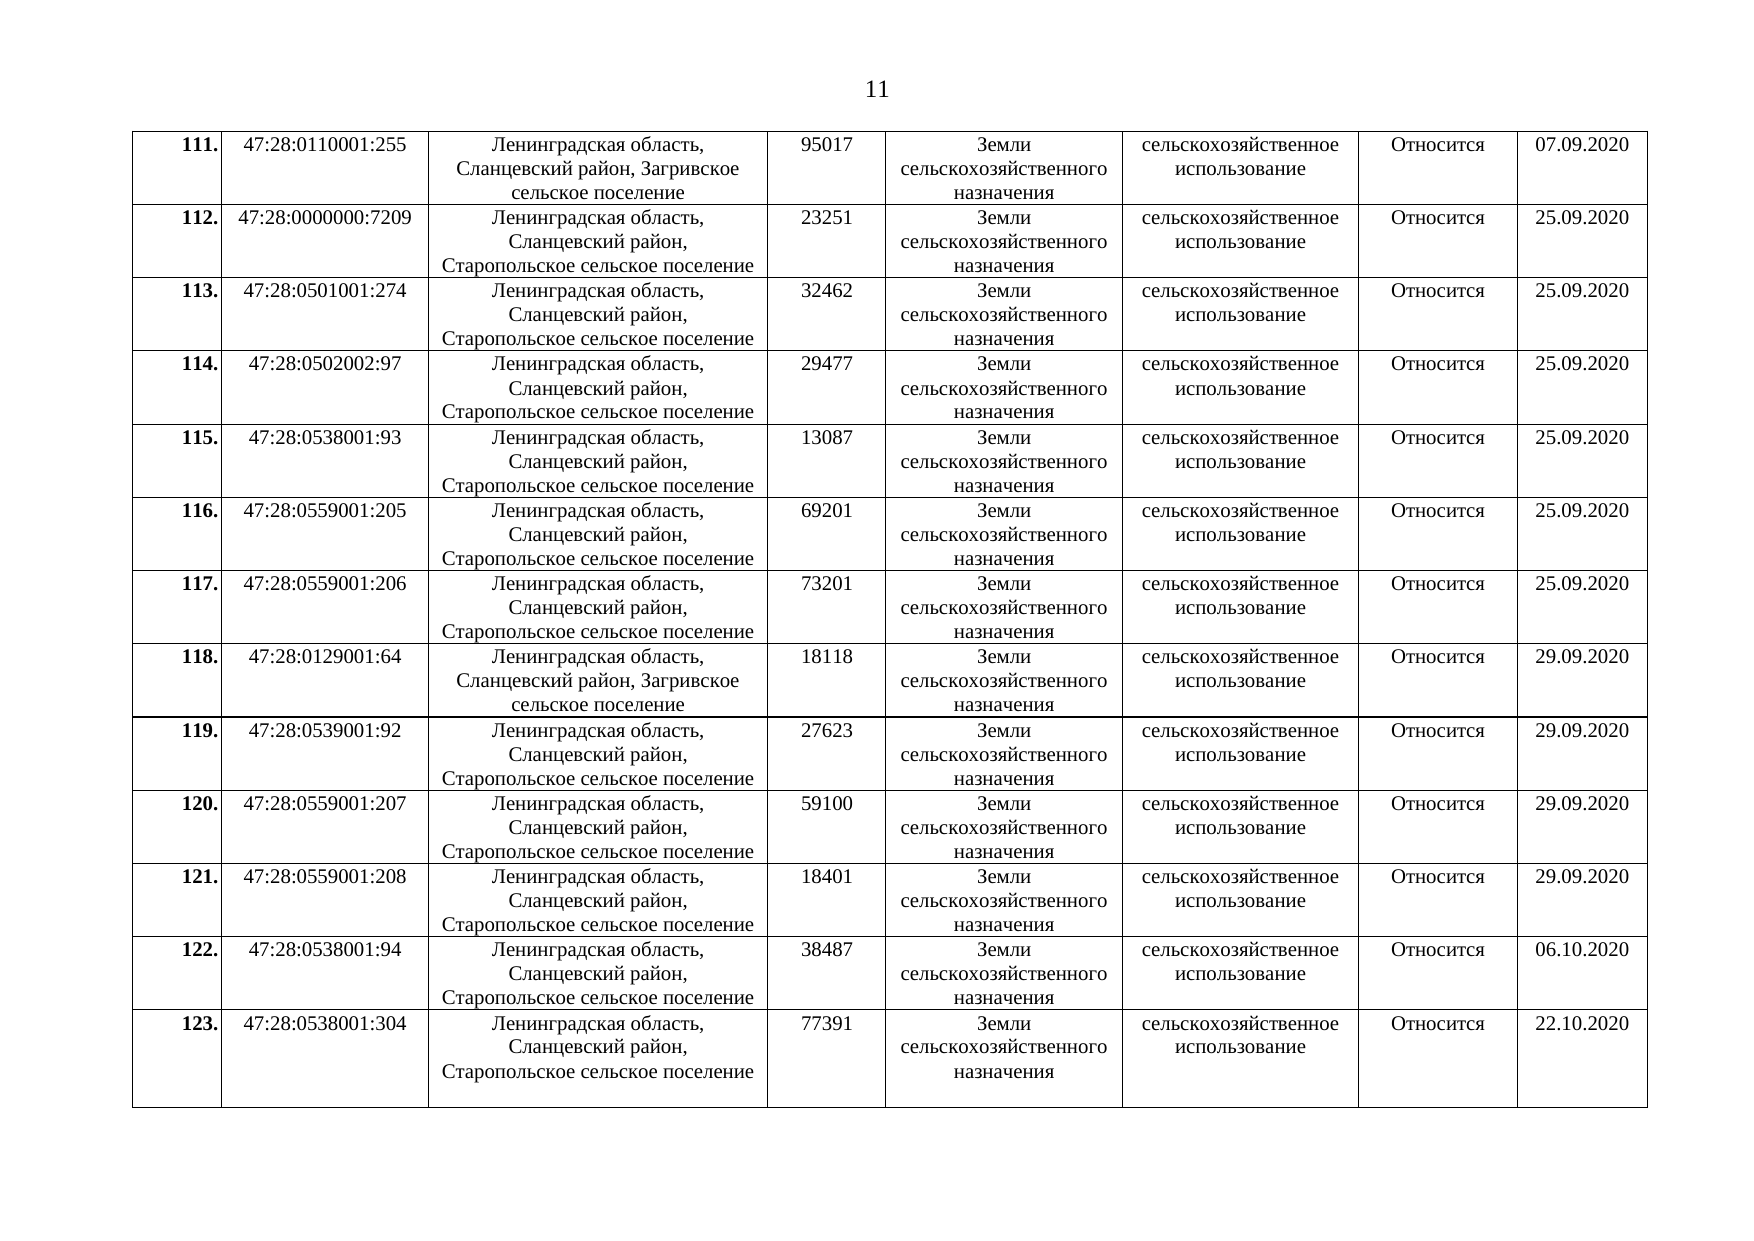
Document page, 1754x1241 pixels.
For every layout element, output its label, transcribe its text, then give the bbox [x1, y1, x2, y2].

table_cell [133, 864, 221, 936]
table_cell Ленинградская область, Сланцевский район, Старопольское сельское поселение [429, 791, 767, 863]
table_cell 18118 [768, 644, 885, 716]
table_cell 73201 [768, 571, 885, 643]
table_cell 47:28:0538001:304 [222, 1010, 428, 1107]
table_cell сельскохозяйственное использование [1123, 791, 1358, 863]
table_cell сельскохозяйственное использование [1123, 205, 1358, 277]
table_cell Земли сельскохозяйственного назначения [886, 425, 1122, 497]
table_cell 29.09.2020 [1518, 791, 1647, 863]
table_cell 29.09.2020 [1518, 718, 1647, 790]
table_cell сельскохозяйственное использование [1123, 644, 1358, 716]
table_cell [133, 644, 221, 716]
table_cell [886, 132, 1122, 204]
table_cell [133, 278, 221, 350]
table_cell 29.09.2020 [1518, 644, 1647, 716]
table_cell [133, 718, 221, 790]
table_cell Ленинградская область, Сланцевский район, Старопольское сельское поселение [429, 498, 767, 570]
table_cell 27623 [768, 718, 885, 790]
table_cell Земли сельскохозяйственного назначения [886, 498, 1122, 570]
table_cell 38487 [768, 937, 885, 1009]
table_cell сельскохозяйственное использование [1123, 718, 1358, 790]
table_cell Относится [1359, 132, 1517, 204]
table_cell 59100 [768, 791, 885, 863]
table_cell Относится [1359, 937, 1517, 1009]
table_cell 47:28:0129001:64 [222, 644, 428, 716]
table_cell 25.09.2020 [1518, 351, 1647, 423]
table_cell 25.09.2020 [1518, 425, 1647, 497]
table_cell сельскохозяйственное использование [1123, 425, 1358, 497]
table_cell сельскохозяйственное использование [1123, 864, 1358, 936]
table_cell 47:28:0559001:205 [222, 498, 428, 570]
table_cell Земли сельскохозяйственного назначения [886, 351, 1122, 423]
table_cell Ленинградская область, Сланцевский район, Старопольское сельское поселение [429, 864, 767, 936]
table_cell 47:28:0559001:208 [222, 864, 428, 936]
table_cell 47:28:0539001:92 [222, 718, 428, 790]
table_cell 29.09.2020 [1518, 864, 1647, 936]
table_cell [133, 937, 221, 1009]
table_cell 29477 [768, 351, 885, 423]
table_cell [133, 1010, 221, 1107]
table_cell сельскохозяйственное использование [1123, 1010, 1358, 1107]
table_cell 25.09.2020 [1518, 205, 1647, 277]
table_cell Относится [1359, 498, 1517, 570]
table_cell Ленинградская область, Сланцевский район, Загривское сельское поселение [429, 644, 767, 716]
table_cell 06.10.2020 [1518, 937, 1647, 1009]
table_cell 47:28:0110001:255 [222, 132, 428, 204]
table_cell [133, 425, 221, 497]
table_cell 47:28:0538001:94 [222, 937, 428, 1009]
table_cell Земли сельскохозяйственного назначения [886, 791, 1122, 863]
table_cell 25.09.2020 [1518, 278, 1647, 350]
table_cell 47:28:0559001:206 [222, 571, 428, 643]
table_cell 47:28:0559001:207 [222, 791, 428, 863]
table_cell Ленинградская область, Сланцевский район, Старопольское сельское поселение [429, 718, 767, 790]
table_cell Относится [1359, 791, 1517, 863]
table_cell 25.09.2020 [1518, 571, 1647, 643]
table_cell Относится [1359, 571, 1517, 643]
table_cell 47:28:0538001:93 [222, 425, 428, 497]
table_cell 69201 [768, 498, 885, 570]
table_cell Ленинградская область, Сланцевский район, Старопольское сельское поселение [429, 351, 767, 423]
table_cell Относится [1359, 718, 1517, 790]
table_cell сельскохозяйственное использование [1123, 351, 1358, 423]
table_cell [133, 205, 221, 277]
table_cell Относится [1359, 1010, 1517, 1107]
table_cell Земли сельскохозяйственного назначения [886, 937, 1122, 1009]
table_cell Ленинградская область, Сланцевский район, Старопольское сельское поселение [429, 937, 767, 1009]
table_cell сельскохозяйственное использование [1123, 571, 1358, 643]
table_cell сельскохозяйственное использование [1123, 498, 1358, 570]
table_cell [133, 498, 221, 570]
table_cell Земли сельскохозяйственного назначения [886, 718, 1122, 790]
table_cell Земли сельскохозяйственного назначения [886, 1010, 1122, 1107]
table_cell Ленинградская область, Сланцевский район, Старопольское сельское поселение [429, 1010, 767, 1107]
table_cell Относится [1359, 205, 1517, 277]
table_cell Относится [1359, 644, 1517, 716]
table_cell сельскохозяйственное использование [1123, 278, 1358, 350]
table_cell 23251 [768, 205, 885, 277]
table_cell Земли сельскохозяйственного назначения [886, 864, 1122, 936]
table_cell Относится [1359, 425, 1517, 497]
table_cell Земли сельскохозяйственного назначения [886, 278, 1122, 350]
table_cell 47:28:0501001:274 [222, 278, 428, 350]
table_cell Относится [1359, 278, 1517, 350]
table_cell Земли сельскохозяйственного назначения [886, 571, 1122, 643]
table_cell 25.09.2020 [1518, 498, 1647, 570]
table_cell Ленинградская область, Сланцевский район, Старопольское сельское поселение [429, 205, 767, 277]
table_cell [133, 132, 221, 204]
table_cell [133, 351, 221, 423]
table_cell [1123, 132, 1358, 204]
table_cell [133, 571, 221, 643]
table_cell Ленинградская область, Сланцевский район, Старопольское сельское поселение [429, 571, 767, 643]
table_cell 47:28:0000000:7209 [222, 205, 428, 277]
table_cell Относится [1359, 351, 1517, 423]
table_cell 22.10.2020 [1518, 1010, 1647, 1107]
table_cell 77391 [768, 1010, 885, 1107]
table_cell 32462 [768, 278, 885, 350]
table_cell 07.09.2020 [1518, 132, 1647, 204]
table_cell 13087 [768, 425, 885, 497]
table_cell Относится [1359, 864, 1517, 936]
table_cell 18401 [768, 864, 885, 936]
table_cell 47:28:0502002:97 [222, 351, 428, 423]
table_cell [133, 791, 221, 863]
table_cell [429, 132, 767, 204]
table_cell Ленинградская область, Сланцевский район, Старопольское сельское поселение [429, 278, 767, 350]
table_cell сельскохозяйственное использование [1123, 937, 1358, 1009]
table_cell Ленинградская область, Сланцевский район, Старопольское сельское поселение [429, 425, 767, 497]
table_cell 95017 [768, 132, 885, 204]
table_cell Земли сельскохозяйственного назначения [886, 644, 1122, 716]
table_cell Земли сельскохозяйственного назначения [886, 205, 1122, 277]
